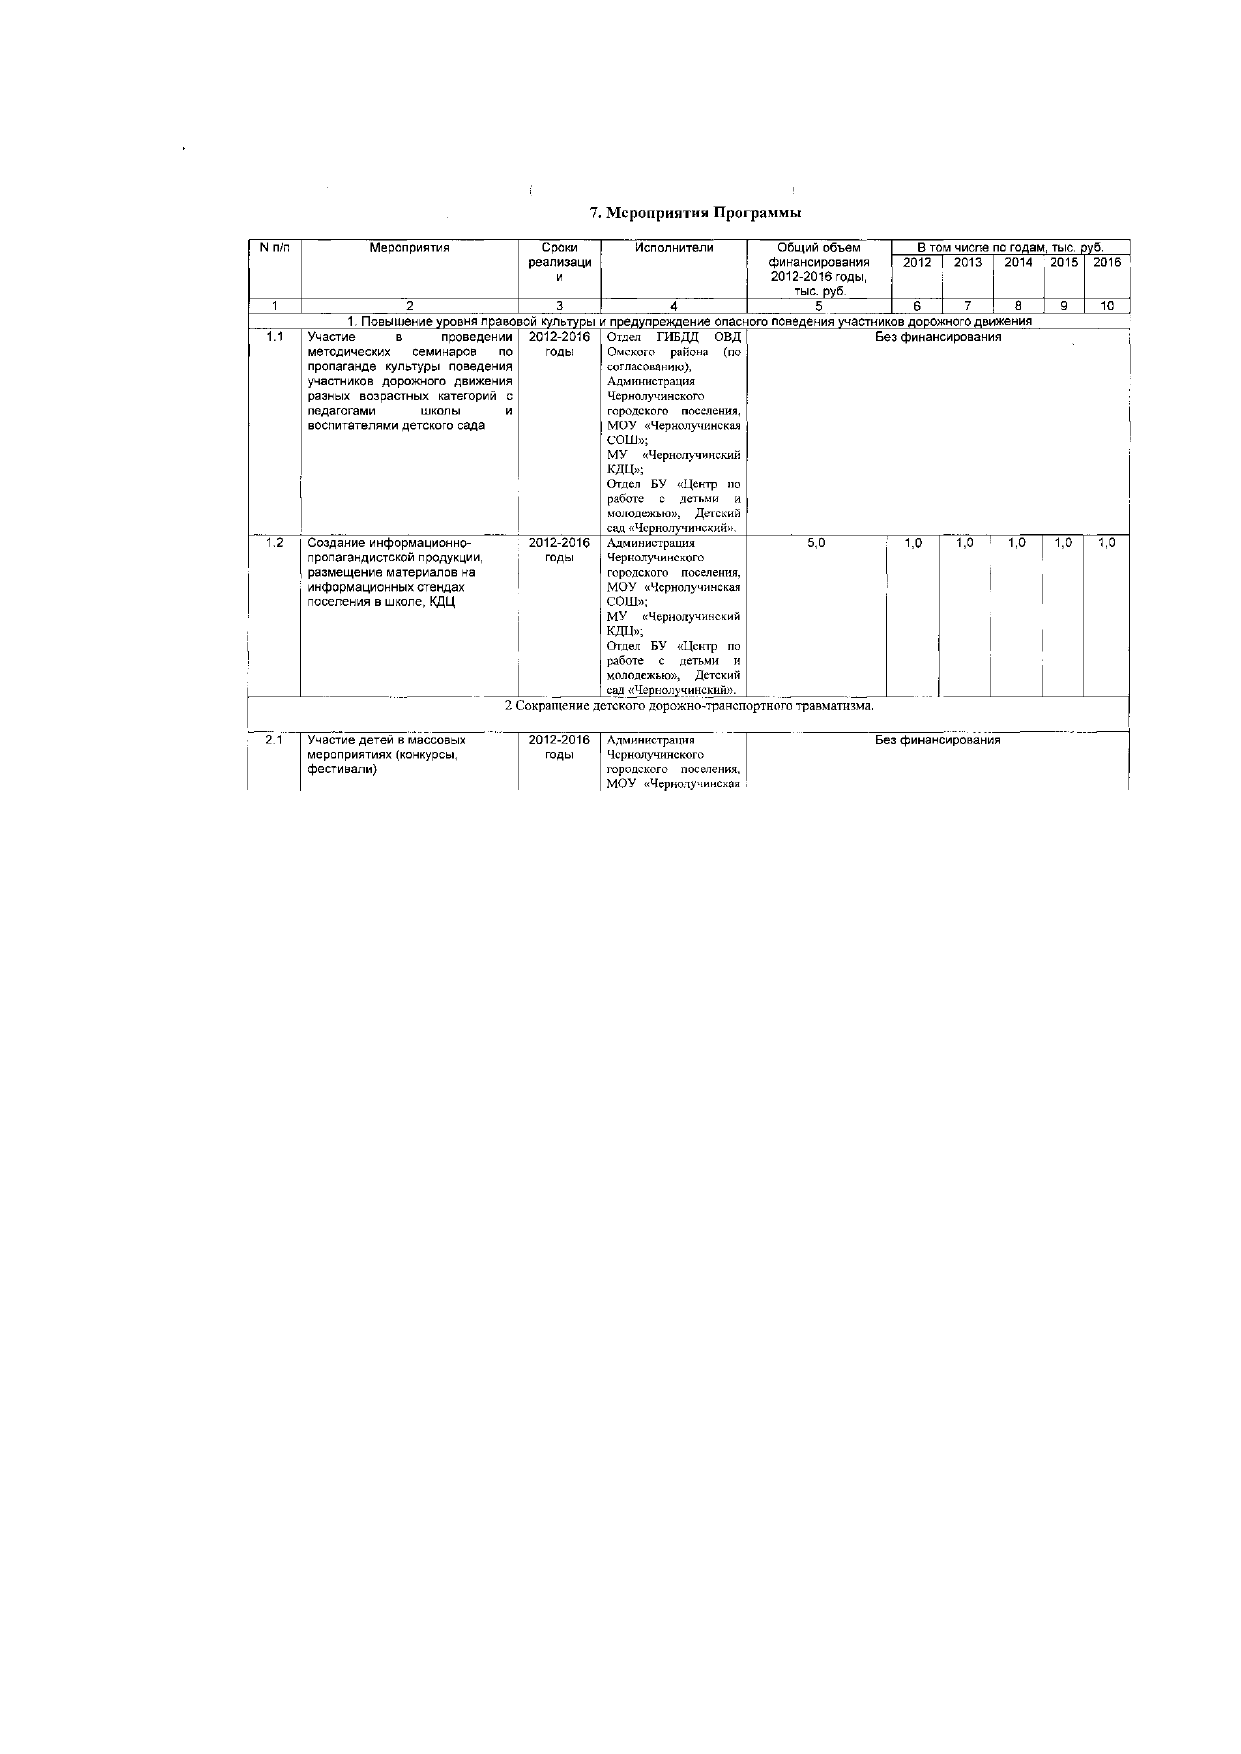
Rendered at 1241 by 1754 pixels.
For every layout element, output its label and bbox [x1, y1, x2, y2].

picture [177, 118, 1152, 804]
